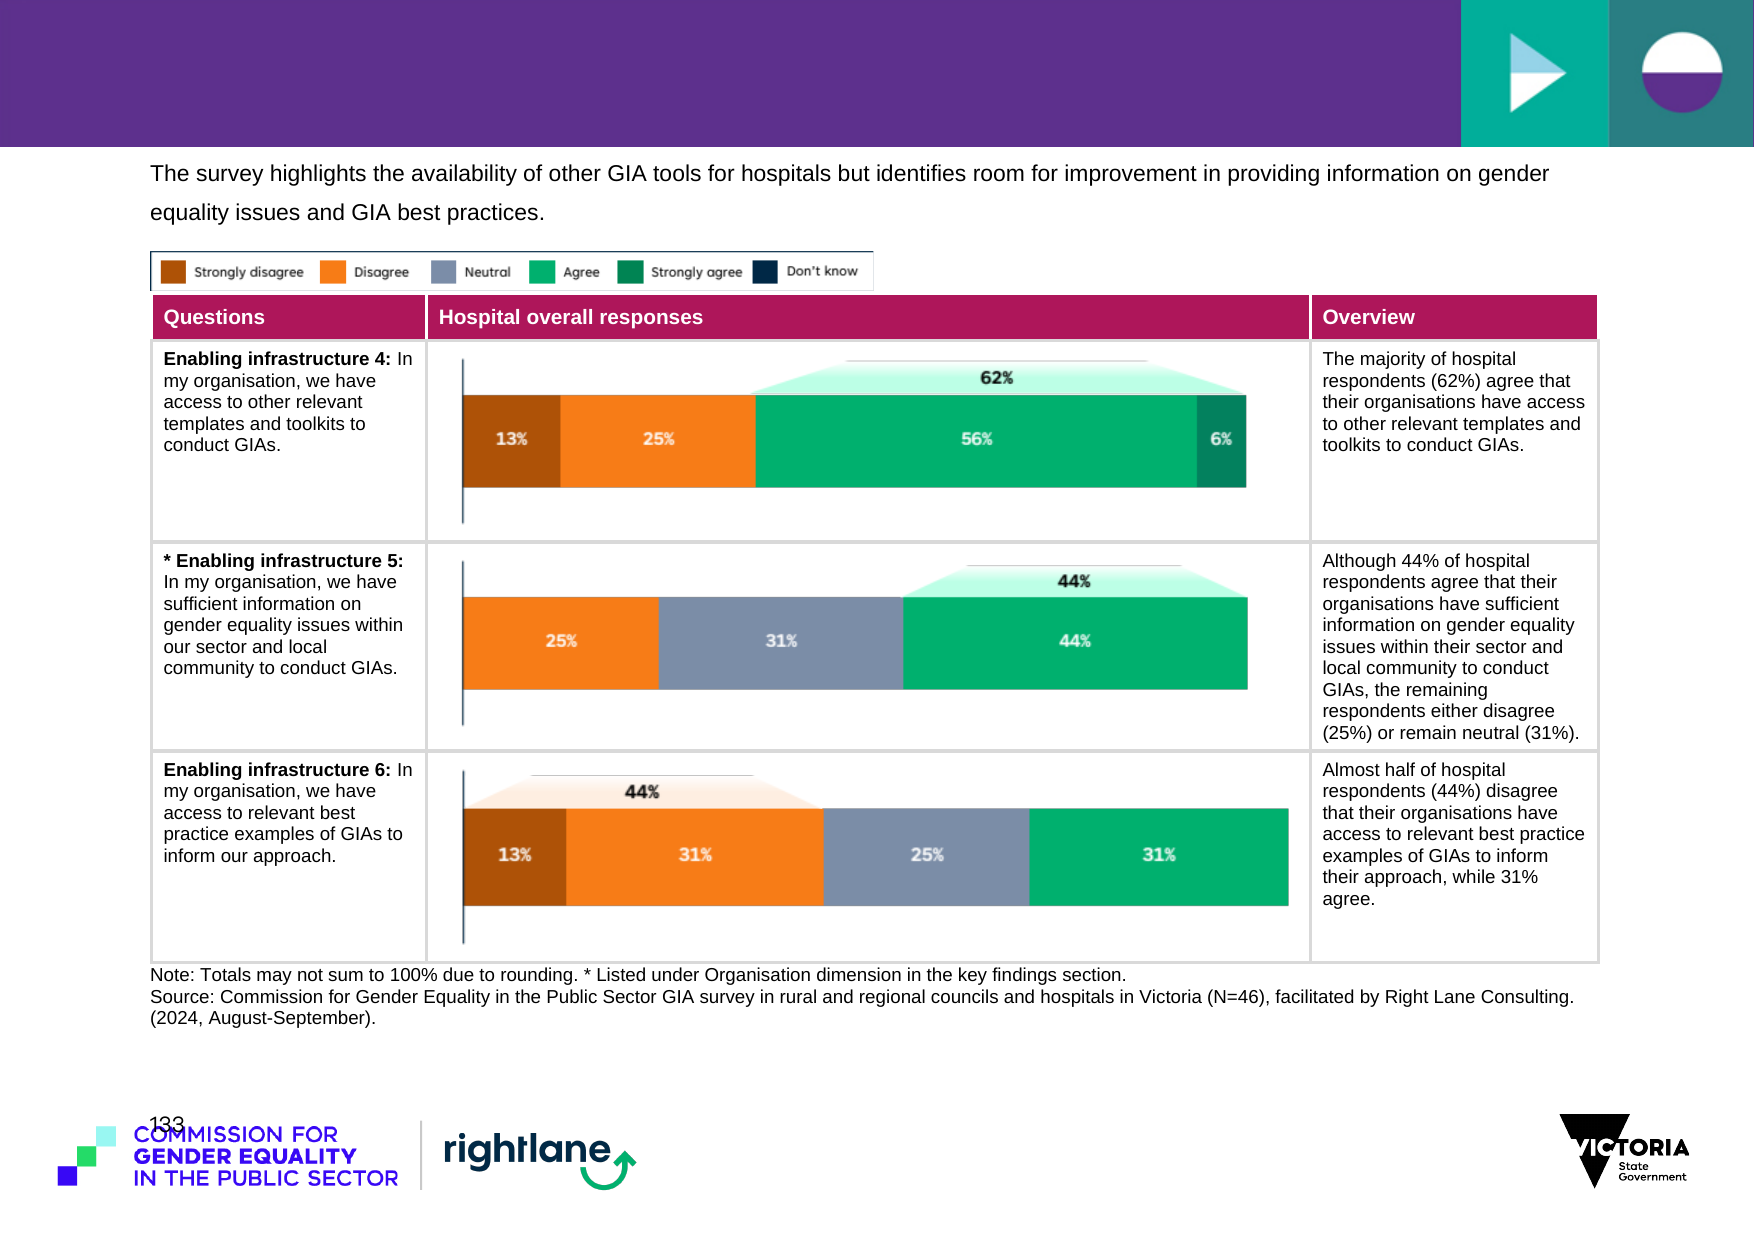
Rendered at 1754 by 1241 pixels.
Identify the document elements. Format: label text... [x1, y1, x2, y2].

picture [57, 1126, 398, 1186]
table_cell [428, 342, 1309, 540]
picture [0, 0, 1754, 147]
table_header Hospital overall responses [428, 295, 1309, 339]
table_cell Enabling infrastructure 6: In my organisation, we have access to relevant best practice examples of GIAs to inform our approach. [153, 753, 425, 961]
table_cell Although 44% of hospital respondents agree that their organisations have sufficient information on gender equality issues within their sector and local community to conduct GIAs, the remaining respondents either disagree (25%) or remain neutral (31%). [1312, 544, 1597, 749]
table_cell [428, 544, 1309, 749]
table_cell * Enabling infrastructure 5: In my organisation, we have sufficient information on gender equality issues within our sector and local community to conduct GIAs. [153, 544, 425, 749]
picture [444, 1133, 637, 1191]
table_header Overview [1312, 295, 1597, 339]
table_cell Almost half of hospital respondents (44%) disagree that their organisations have access to relevant best practice examples of GIAs to inform their approach, while 31% agree. [1312, 753, 1597, 961]
picture [1559, 1114, 1690, 1189]
table_header Questions [153, 295, 425, 339]
table_cell [428, 753, 1309, 961]
text Note: Totals may not sum to 100% due to rounding. * Listed under Organisation dimension in the key findings section. Source: Commission for Gender Equality in the Public Sector GIA survey in rural and regional councils and hospitals in Victoria (N=46), facilitated by Right Lane Consulting. (2024, August-September). [150, 964, 1604, 1029]
table_cell The majority of hospital respondents (62%) agree that their organisations have access to other relevant templates and toolkits to conduct GIAs. [1312, 342, 1597, 540]
table_cell Enabling infrastructure 4: In my organisation, we have access to other relevant templates and toolkits to conduct GIAs. [153, 342, 425, 540]
text The survey highlights the availability of other GIA tools for hospitals but identifies room for improvement in providing information on gender equality issues and GIA best practices. [150, 159, 1604, 225]
